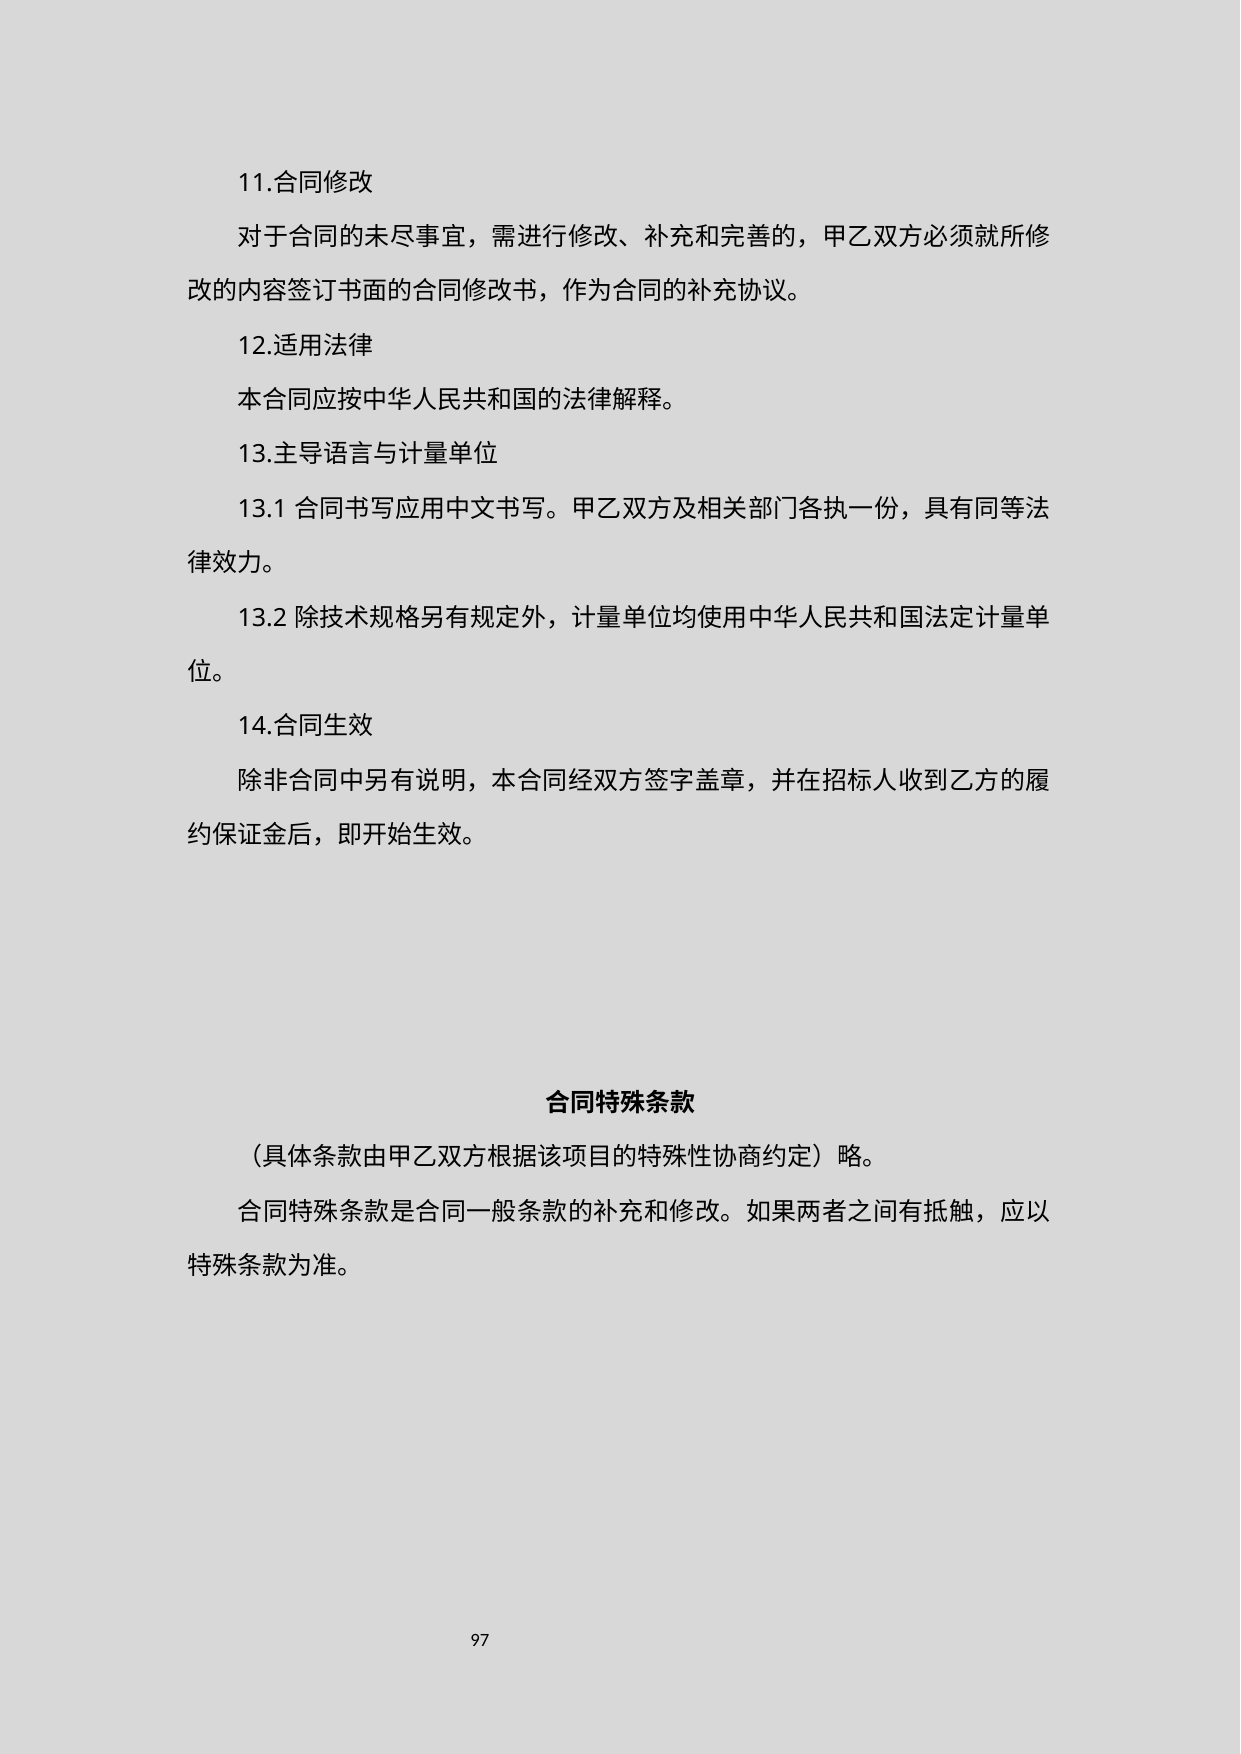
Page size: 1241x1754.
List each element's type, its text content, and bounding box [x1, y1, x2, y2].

text 13.2 除技术规格另有规定外，计量单位均使用中华人民共和国法定计量单位。 [187, 597, 1053, 688]
text （具体条款由甲乙双方根据该项目的特殊性协商约定）略。 [187, 1137, 1053, 1173]
text 对于合同的未尽事宜，需进行修改、补充和完善的，甲乙双方必须就所修改的内容签订书面的合同修改书，作为合同的补充协议。 [187, 216, 1053, 307]
text 12.适用法律 [187, 325, 1053, 361]
text 13.主导语言与计量单位 [187, 434, 1053, 470]
text 13.1 合同书写应用中文书写。甲乙双方及相关部门各执一份，具有同等法律效力。 [187, 488, 1053, 579]
text 11.合同修改 [187, 162, 1053, 198]
text 本合同应按中华人民共和国的法律解释。 [187, 379, 1053, 416]
text 除非合同中另有说明，本合同经双方签字盖章，并在招标人收到乙方的履约保证金后，即开始生效。 [187, 760, 1053, 851]
text 14.合同生效 [187, 706, 1053, 742]
text 合同特殊条款 [187, 1082, 1053, 1119]
text 合同特殊条款是合同一般条款的补充和修改。如果两者之间有抵触，应以特殊条款为准。 [187, 1191, 1053, 1282]
